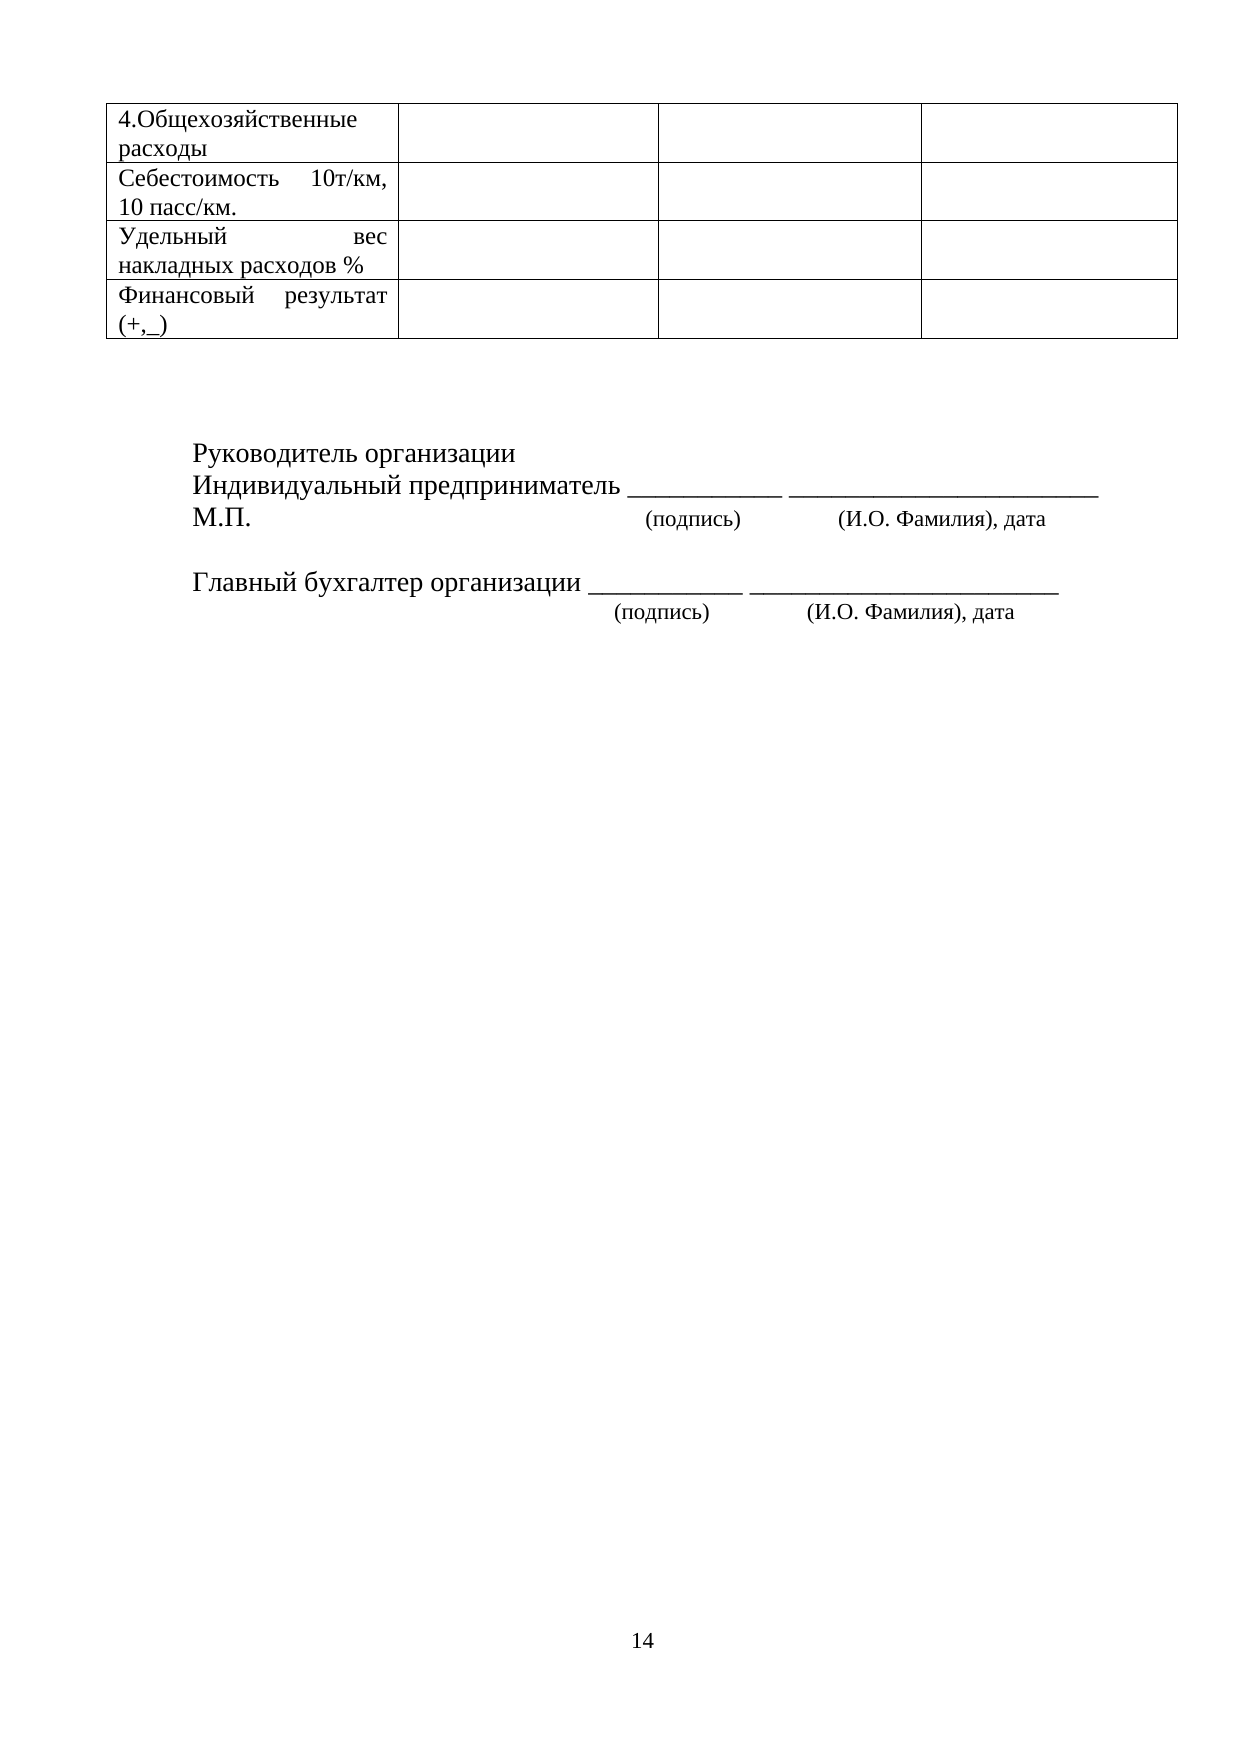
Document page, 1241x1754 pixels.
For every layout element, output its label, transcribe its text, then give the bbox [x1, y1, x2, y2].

table_cell [659, 221, 921, 279]
table_cell [399, 163, 658, 220]
table_cell Финансовый результат (+,_) [107, 280, 398, 337]
table_cell [922, 221, 1177, 279]
table_cell [659, 163, 921, 220]
table_cell [922, 104, 1177, 162]
table_cell [399, 221, 658, 279]
text Руководитель организации [118, 436, 1166, 468]
table_cell [922, 163, 1177, 220]
text Главный бухгалтер организации ___________ ______________________ [118, 565, 1166, 598]
table_cell [922, 280, 1177, 337]
table_cell Удельный вес накладных расходов % [107, 221, 398, 279]
table_cell [659, 280, 921, 337]
table_cell [399, 280, 658, 337]
table_cell 4.Общехозяйственные расходы [107, 104, 398, 162]
text Индивидуальный предприниматель ___________ ______________________ [118, 468, 1166, 501]
table_cell [659, 104, 921, 162]
text М.П. (подпись) (И.О. Фамилия), дата [118, 501, 1166, 533]
text (подпись) (И.О. Фамилия), дата [118, 598, 1166, 624]
table_cell Себестоимость 10т/км, 10 пасс/км. [107, 163, 398, 220]
table_cell [399, 104, 658, 162]
